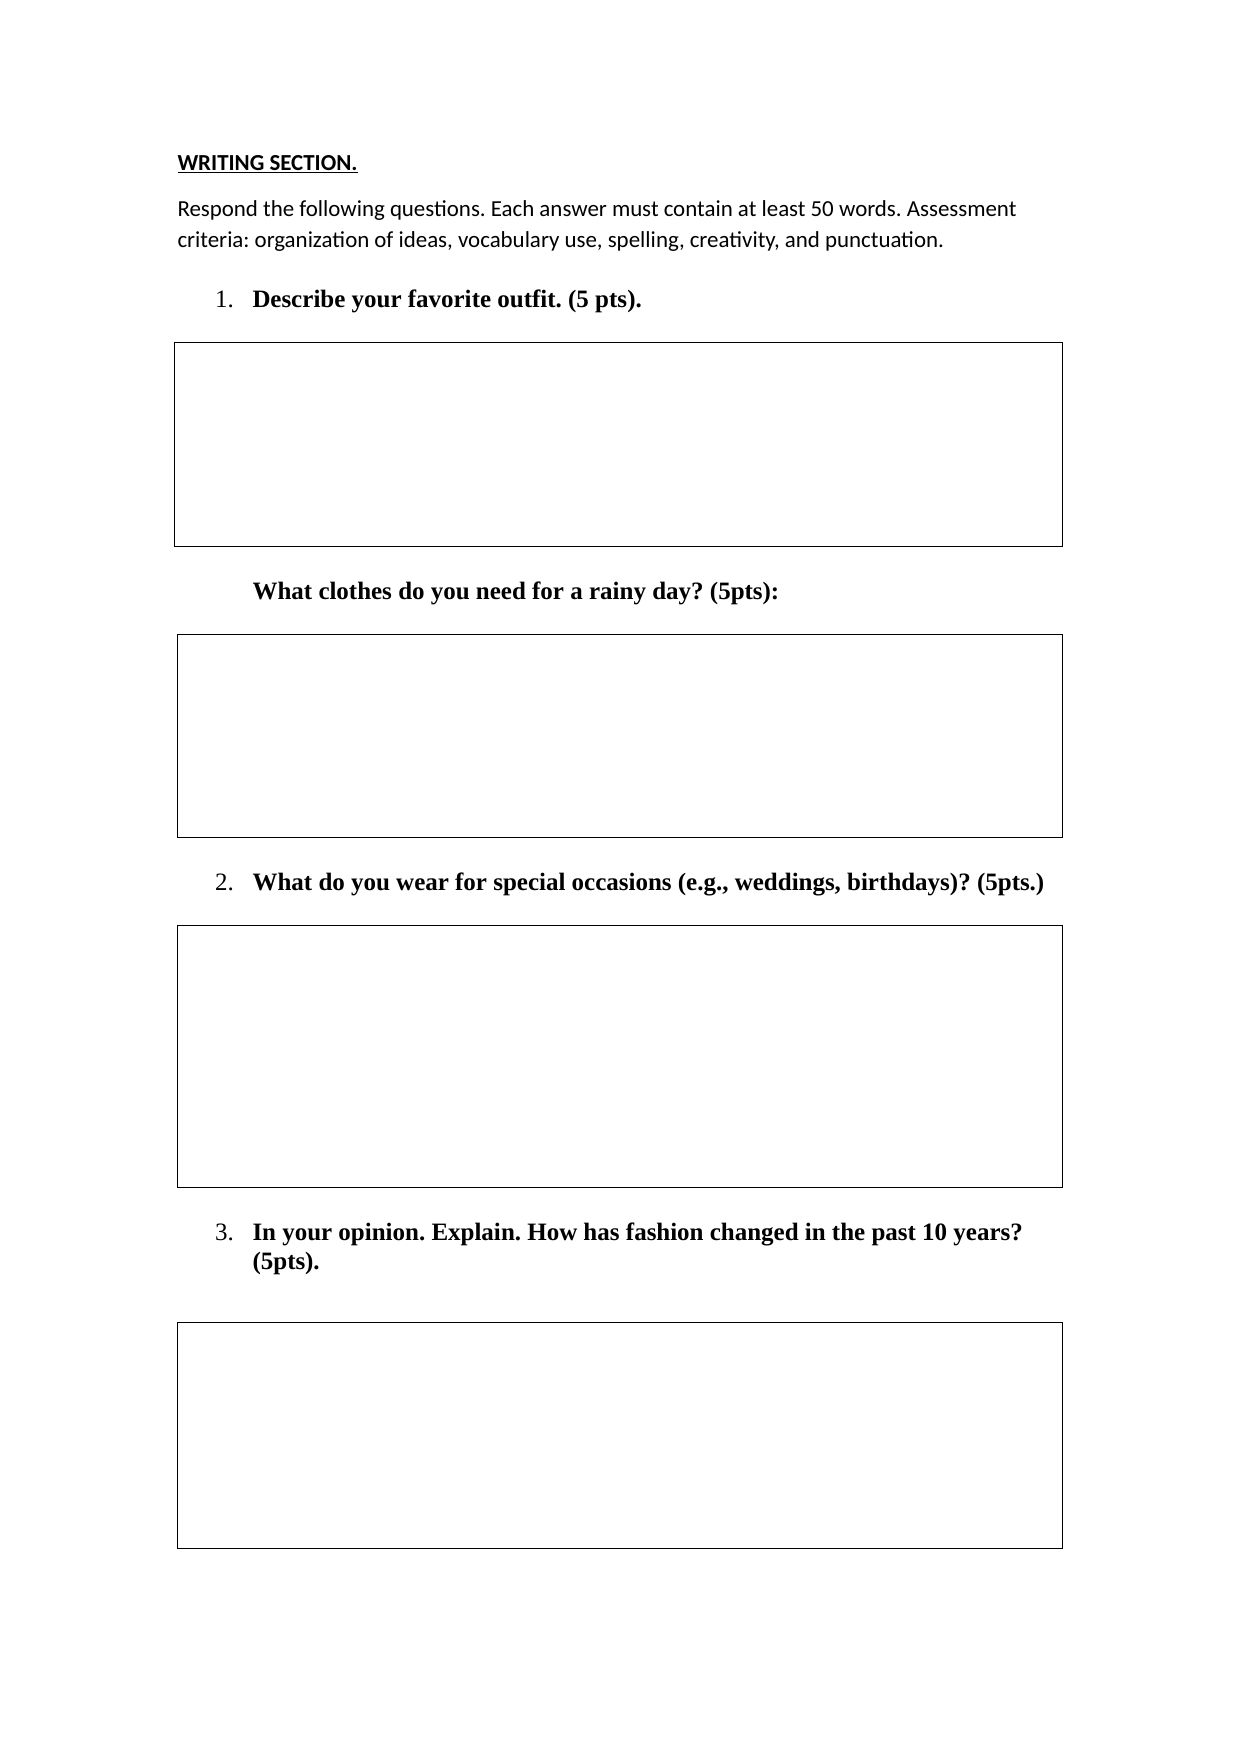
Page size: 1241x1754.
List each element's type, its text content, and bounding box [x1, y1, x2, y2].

list In your opinion. Explain. How has fashion changed in the past 10 years? (5pts). [215, 1217, 1063, 1274]
text WRITING SECTION. [177, 148, 1063, 176]
list Describe your favorite outfit. (5 pts). [215, 284, 1063, 313]
text Respond the following questions. Each answer must contain at least 50 words. Assessment criteria: organization of ideas, vocabulary use, spelling, creativity, and punctuation. [177, 194, 1063, 253]
table_header [178, 1323, 1062, 1547]
table_header [175, 343, 1062, 546]
text What clothes do you need for a rainy day? (5pts): [252, 576, 1063, 604]
table_header [178, 926, 1062, 1187]
list What do you wear for special occasions (e.g., weddings, birthdays)? (5pts.) [215, 867, 1063, 896]
table_header [178, 635, 1062, 837]
